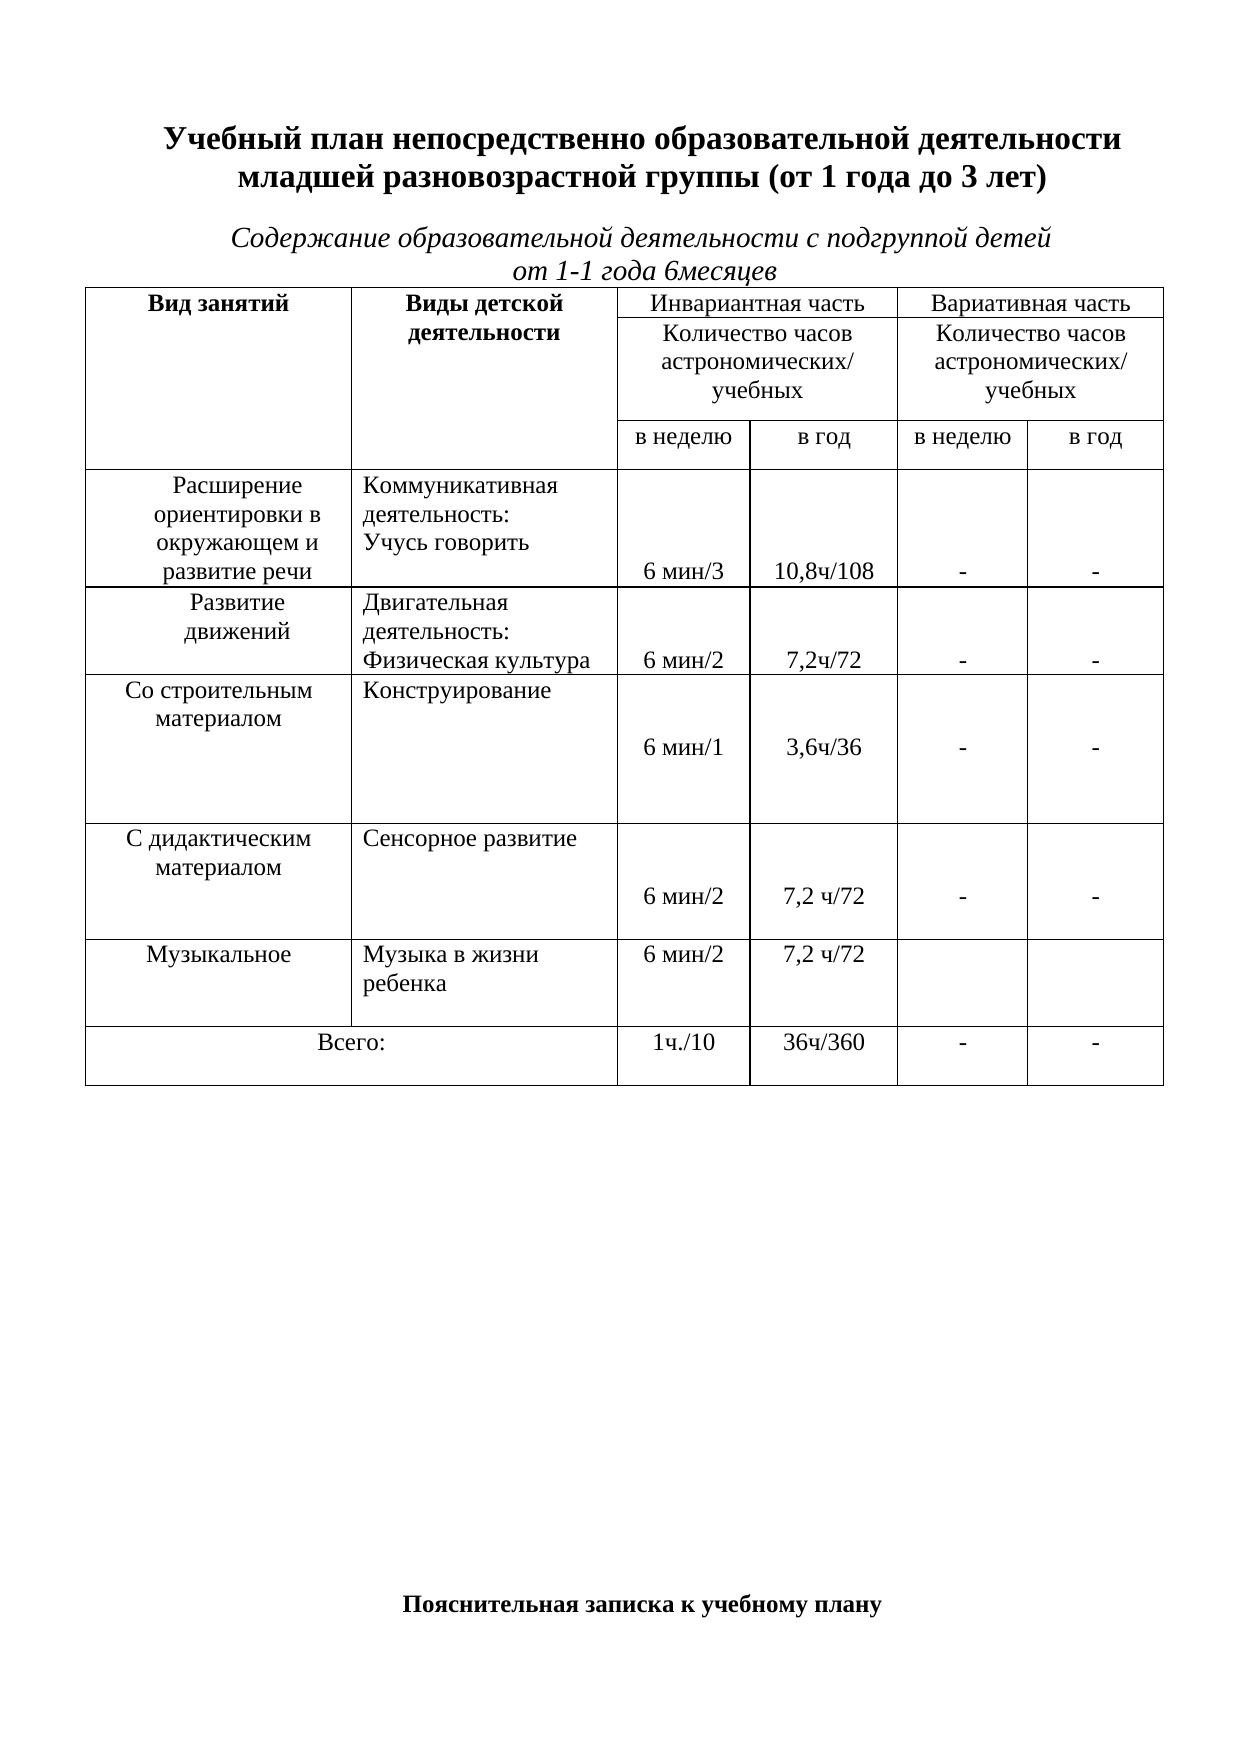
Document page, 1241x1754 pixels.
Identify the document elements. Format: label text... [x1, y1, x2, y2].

table_cell Конструирование [352, 675, 617, 822]
table_cell 10,8ч/108 [751, 470, 897, 586]
table_cell в год [1028, 421, 1163, 469]
table_cell Количество часов астрономических/ учебных [898, 318, 1163, 420]
table_cell - [898, 824, 1027, 938]
table_cell Всего: [86, 1027, 617, 1085]
table_cell 7,2 ч/72 [751, 824, 897, 938]
table_cell 6 мин/2 [618, 824, 749, 938]
table_cell 6 мин/2 [618, 940, 749, 1026]
table_header Виды детской деятельности [352, 288, 617, 469]
table_cell Количество часов астрономических/ учебных [618, 318, 897, 420]
table_cell 7,2 ч/72 [751, 940, 897, 1026]
table_cell С дидактическим материалом [86, 824, 351, 938]
table_cell Двигательная деятельность: Физическая культура [352, 588, 617, 674]
table_cell - [1028, 470, 1163, 586]
table_cell - [1028, 588, 1163, 674]
table_cell в год [751, 421, 897, 469]
table_cell [898, 940, 1027, 1026]
table_cell - [898, 470, 1027, 586]
table_cell 1ч./10 [618, 1027, 749, 1085]
table_cell 6 мин/2 [618, 588, 749, 674]
table_cell Развитие движений [86, 588, 351, 674]
text Содержание образовательной деятельности с подгруппой детей [133, 220, 1152, 253]
table_cell Музыкальное [86, 940, 351, 1026]
table_cell - [898, 588, 1027, 674]
table_cell в неделю [898, 421, 1027, 469]
table_header Инвариантная часть [618, 288, 897, 317]
table_header Вид занятий [86, 288, 351, 469]
table_cell - [898, 675, 1027, 822]
table_cell [1028, 940, 1163, 1026]
table_cell Музыка в жизни ребенка [352, 940, 617, 1026]
table_cell 6 мин/1 [618, 675, 749, 822]
table_header Вариативная часть [898, 288, 1163, 317]
table_cell - [1028, 824, 1163, 938]
text от 1-1 года 6месяцев [133, 253, 1152, 287]
table_cell 7,2ч/72 [751, 588, 897, 674]
table_cell 3,6ч/36 [751, 675, 897, 822]
table_cell Со строительным материалом [86, 675, 351, 822]
table_cell - [898, 1027, 1027, 1085]
table_cell 36ч/360 [751, 1027, 897, 1085]
table_cell Коммуникативная деятельность: Учусь говорить [352, 470, 617, 586]
table_cell в неделю [618, 421, 749, 469]
table_cell - [1028, 675, 1163, 822]
title Пояснительная записка к учебному плану [133, 1589, 1152, 1618]
subtitle Учебный план непосредственно образовательной деятельности младшей разновозрастной группы (от 1 года до 3 лет) [133, 118, 1152, 195]
table_cell 6 мин/3 [618, 470, 749, 586]
table_cell - [1028, 1027, 1163, 1085]
table_cell Сенсорное развитие [352, 824, 617, 938]
table_cell Расширение ориентировки в окружающем и развитие речи [86, 470, 351, 586]
